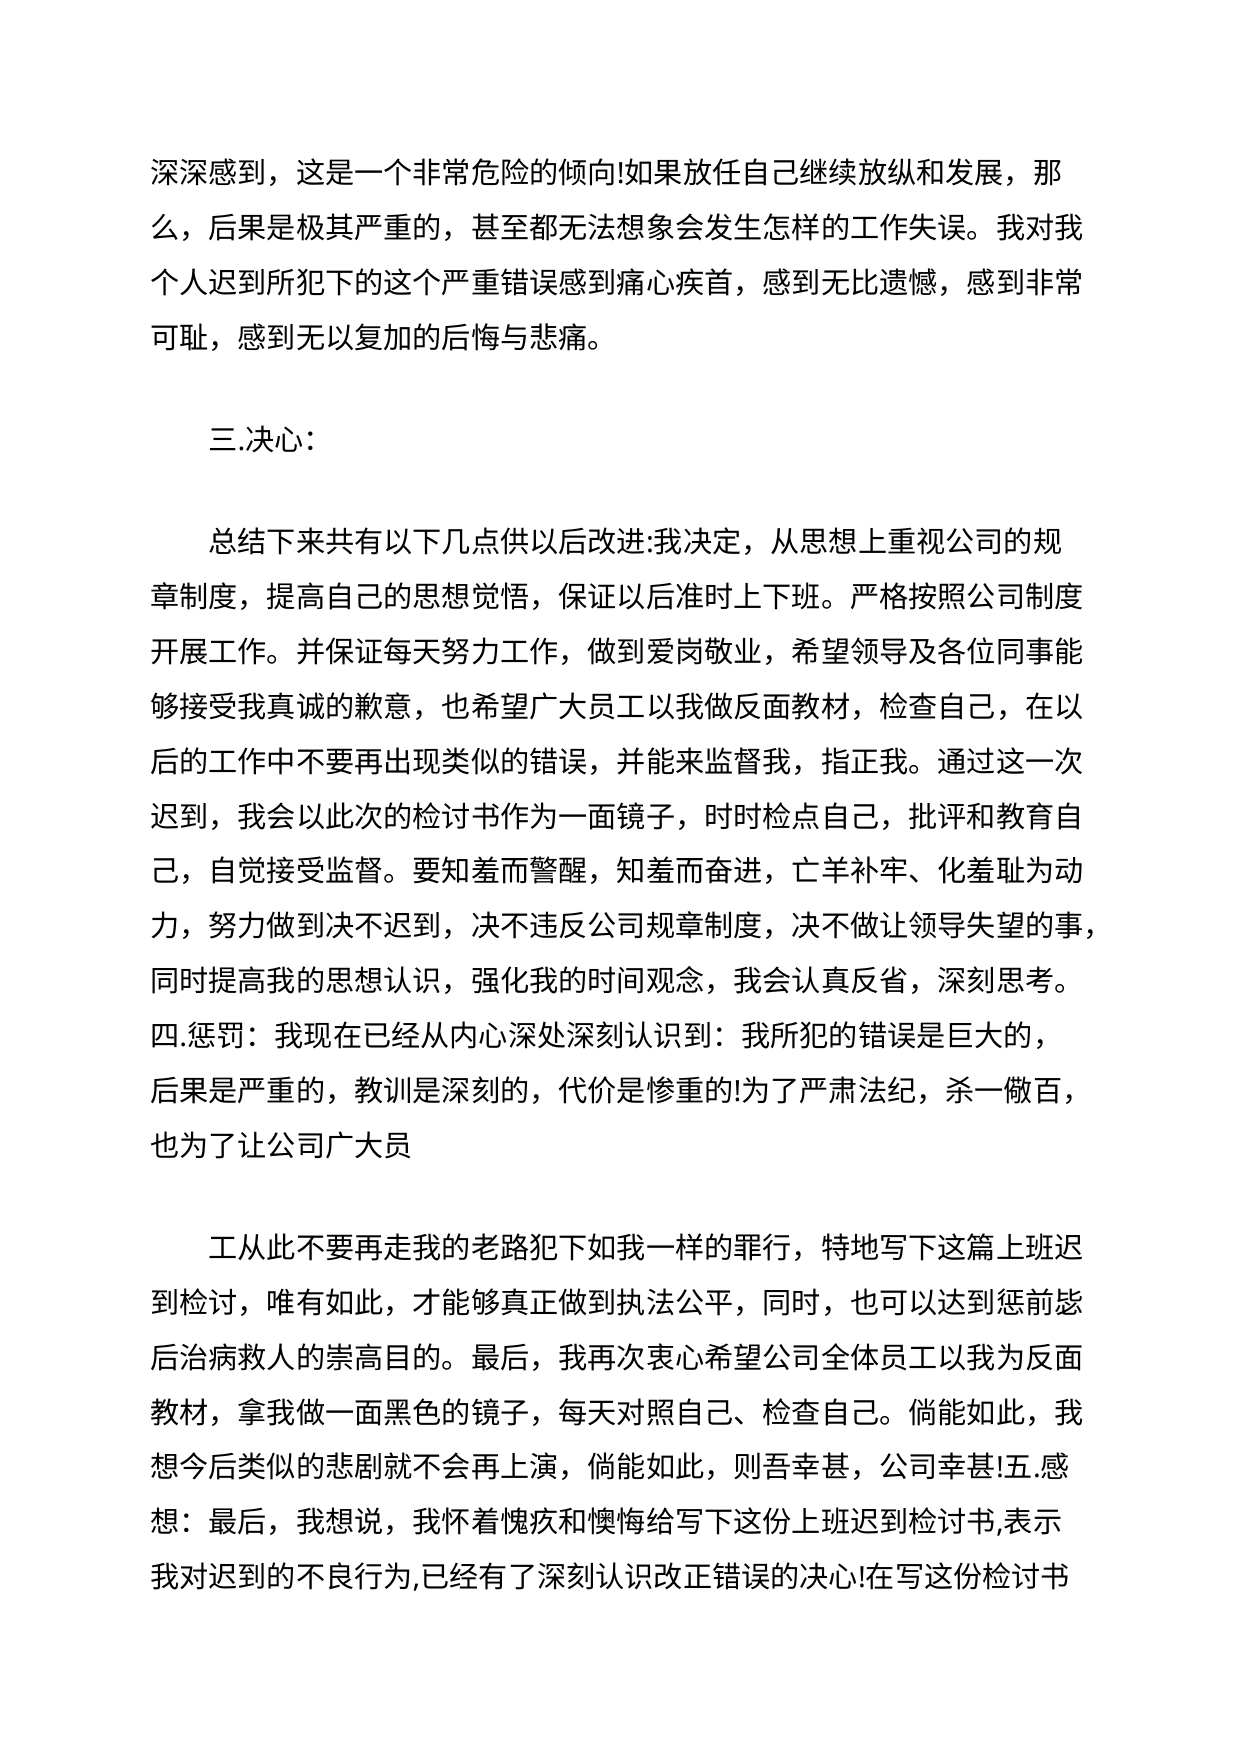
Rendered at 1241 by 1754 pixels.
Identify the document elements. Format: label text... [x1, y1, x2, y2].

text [150, 1224, 1090, 1596]
text 总结下来共有以下几点供以后改进:我决定，从思想上重视公司的规章制度，提高自己的思想觉悟，保证以后准时上下班。严格按照公司制度开展工作。并保证每天努力工作，做到爱岗敬业，希望领导及各位同事能够接受我真诚的歉意，也希望广大员工以我做反面教材，检查自己，在以后的工作中不要再出现类似的错误，并能来监督我，指正我。通过这一次迟到，我会以此次的检讨书作为一面镜子，时时检点自己，批评和教育自己，自觉接受监督。要知羞而警醒，知羞而奋进，亡羊补牢、化羞耻为动力，努力做到决不迟到，决不违反公司规章制度，决不做让领导失望的事，同时提高我的思想认识，强化我的时间观念，我会认真反省，深刻思考。四.惩罚：我现在已经从内心深处深刻认识到：我所犯的错误是巨大的，后果是严重的，教训是深刻的，代价是惨重的!为了严肃法纪，杀一儆百，也为了让公司广大员 [150, 518, 1090, 1165]
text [150, 150, 1090, 357]
text 三.决心： [150, 417, 1090, 459]
